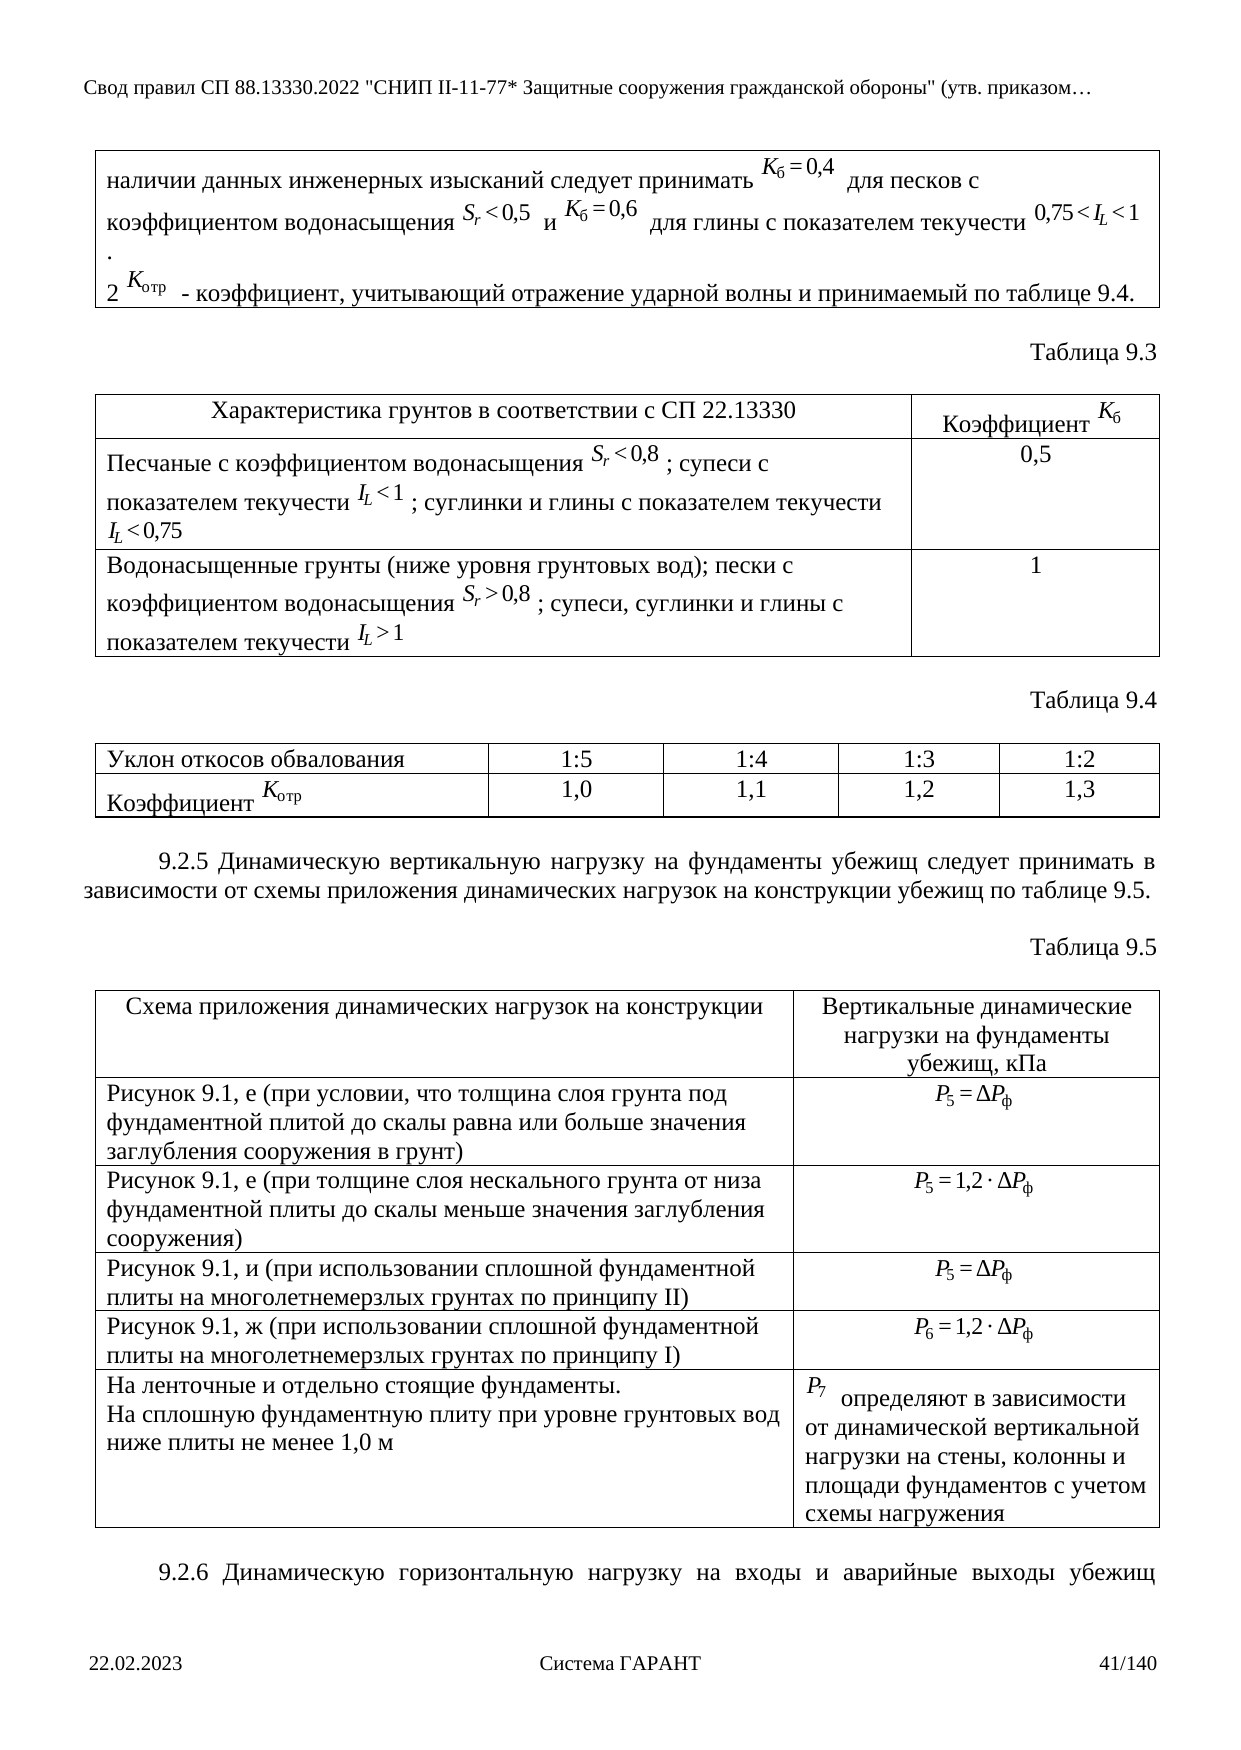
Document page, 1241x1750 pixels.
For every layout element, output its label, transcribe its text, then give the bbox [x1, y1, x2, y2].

table_cell определяют в зависимости от динамической вертикальной нагрузки на стены, колонны и площади фундаментов с учетом схемы нагружения [794, 1370, 1159, 1527]
table_cell Водонасыщенные грунты (ниже уровня грунтовых вод); пески с коэффициентом водонасыщения ; супеси, суглинки и глины с показателем текучести [96, 550, 911, 656]
table_header 1:5 [489, 744, 663, 773]
table_cell На ленточные и отдельно стоящие фундаменты. На сплошную фундаментную плиту при уровне грунтовых вод ниже плиты не менее 1,0 м [96, 1370, 793, 1527]
table_header Коэффициент [912, 395, 1159, 438]
table_cell 1,1 [664, 774, 838, 816]
table_header 1:4 [664, 744, 838, 773]
text Таблица 9.5 [83, 932, 1157, 961]
table_cell Рисунок 9.1, е (при условии, что толщина слоя грунта под фундаментной плитой до скалы равна или больше значения заглубления сооружения в грунт) [96, 1078, 793, 1164]
table_cell 1,2 [839, 774, 999, 816]
text Таблица 9.3 [83, 337, 1157, 366]
table_cell 1,3 [1000, 774, 1159, 816]
table_cell [794, 1253, 1159, 1310]
table_cell [794, 1078, 1159, 1164]
table_cell [794, 1311, 1159, 1369]
table_cell 1,0 [489, 774, 663, 816]
table_header 1:3 [839, 744, 999, 773]
table_cell Рисунок 9.1, ж (при использовании сплошной фундаментной плиты на многолетнемерзлых грунтах по принципу I) [96, 1311, 793, 1369]
table_header 1:2 [1000, 744, 1159, 773]
text 9.2.5 Динамическую вертикальную нагрузку на фундаменты убежищ следует принимать в зависимости от схемы приложения динамических нагрузок на конструкции убежищ по таблице 9.5. [83, 846, 1157, 904]
text Таблица 9.4 [83, 686, 1157, 714]
table_header Схема приложения динамических нагрузок на конструкции [96, 991, 793, 1077]
table_cell Рисунок 9.1, е (при толщине слоя нескального грунта от низа фундаментной плиты до скалы меньше значения заглубления сооружения) [96, 1166, 793, 1252]
table_cell Рисунок 9.1, и (при использовании сплошной фундаментной плиты на многолетнемерзлых грунтах по принципу II) [96, 1253, 793, 1310]
table_header Вертикальные динамические нагрузки на фундаменты убежищ, кПа [794, 991, 1159, 1077]
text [83, 1557, 1157, 1586]
table_cell [794, 1166, 1159, 1252]
table_cell 0,5 [912, 439, 1159, 549]
table_cell Коэффициент [96, 774, 488, 816]
table_cell Песчаные с коэффициентом водонасыщения ; супеси с показателем текучести ; суглинки и глины с показателем текучести [96, 439, 911, 549]
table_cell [96, 151, 1159, 307]
table_header Характеристика грунтов в соответствии с СП 22.13330 [96, 395, 911, 438]
table_cell 1 [912, 550, 1159, 656]
table_header Уклон откосов обвалования [96, 744, 488, 773]
